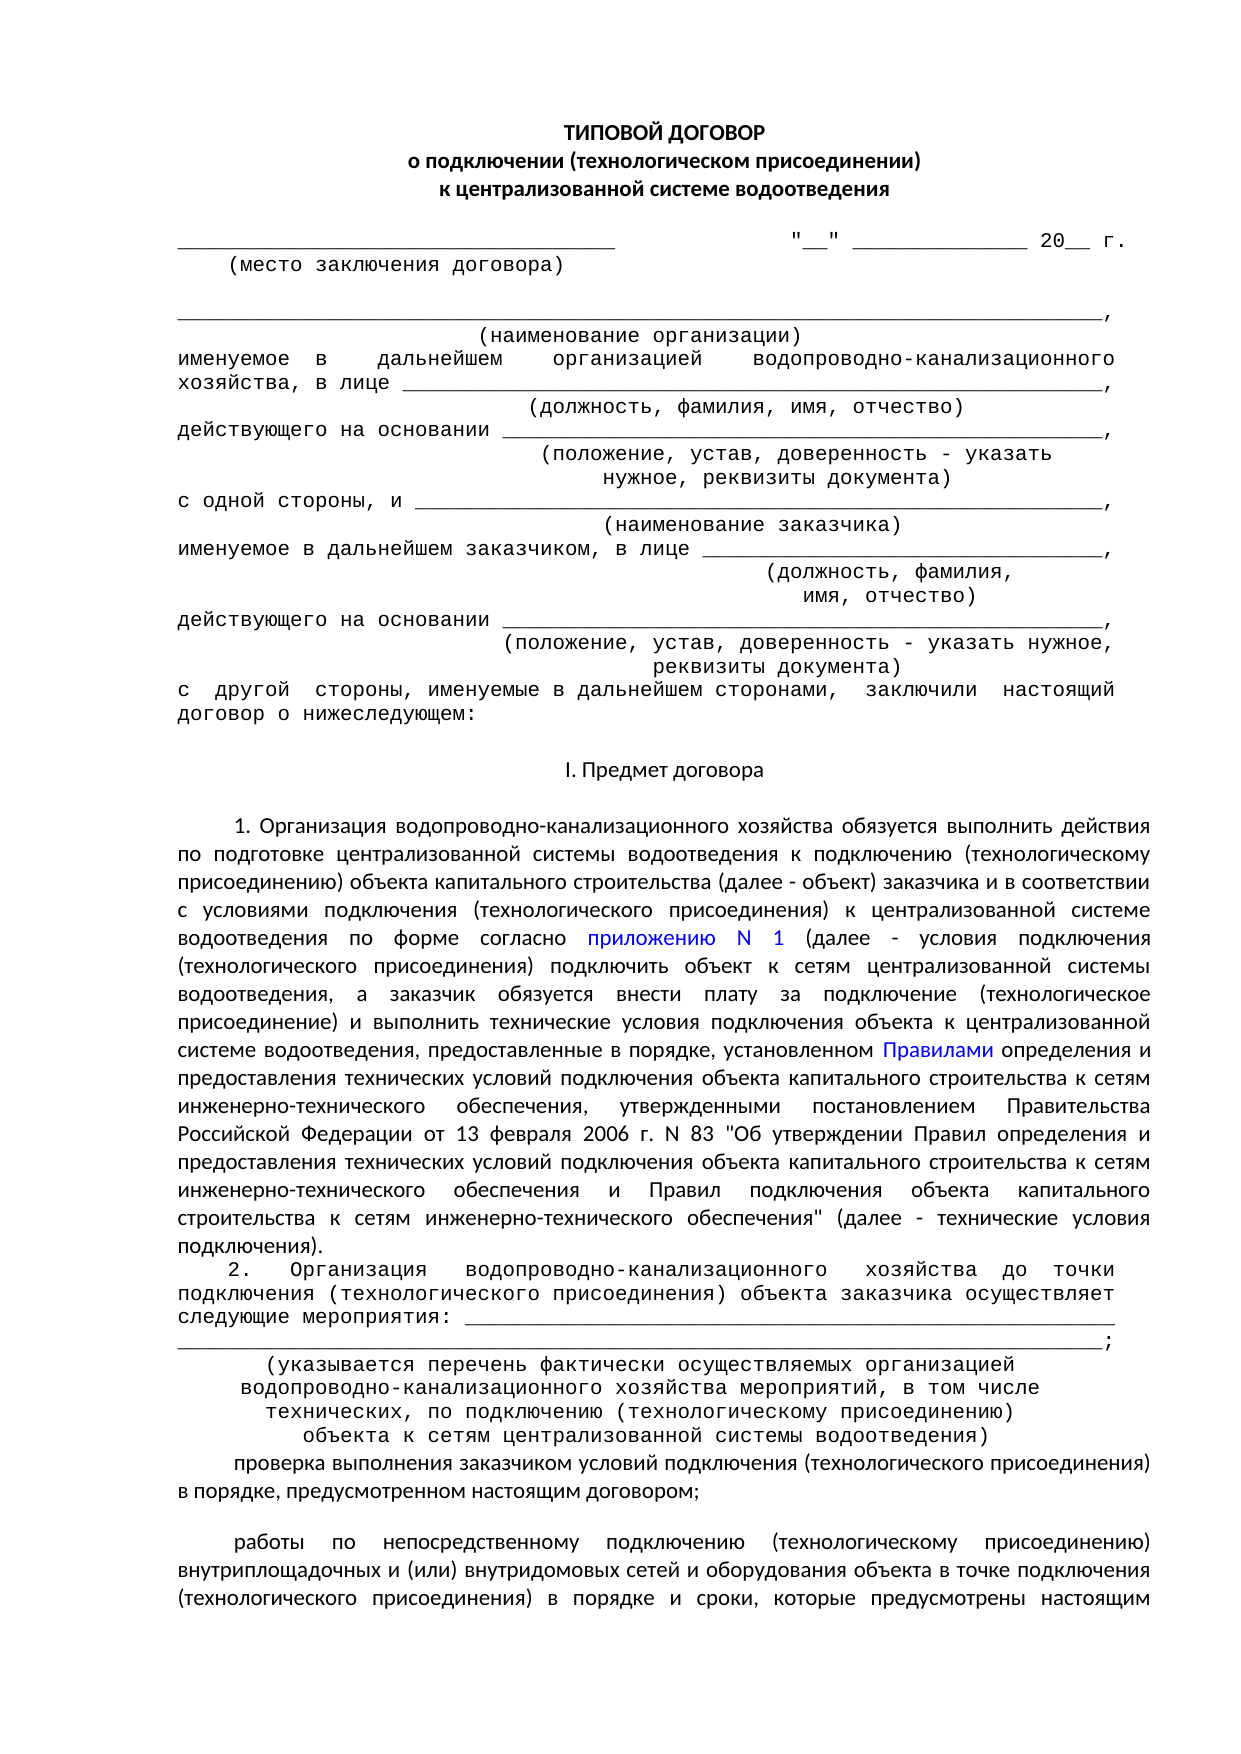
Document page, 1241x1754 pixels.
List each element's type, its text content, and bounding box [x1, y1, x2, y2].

text с одной стороны, и _______________________________________________________, [177, 490, 1152, 514]
text проверка выполнения заказчиком условий подключения (технологического присоединения) в порядке, предусмотренном настоящим договором; [177, 1448, 1152, 1504]
text именуемое в дальнейшем организацией водопроводно-канализационного [177, 348, 1152, 372]
text (должность, фамилия, имя, отчество) [177, 396, 1152, 419]
text объекта к сетям централизованной системы водоотведения) [177, 1425, 1152, 1448]
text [177, 1527, 1152, 1611]
text (положение, устав, доверенность - указать нужное, [177, 632, 1152, 656]
text с другой стороны, именуемые в дальнейшем сторонами, заключили настоящий [177, 679, 1152, 703]
text следующие мероприятия: ____________________________________________________ [177, 1306, 1152, 1330]
title к централизованной системе водоотведения [177, 174, 1152, 202]
text (должность, фамилия, [177, 561, 1152, 585]
title ТИПОВОЙ ДОГОВОР [177, 118, 1152, 146]
text I. Предмет договора [177, 755, 1152, 783]
text подключения (технологического присоединения) объекта заказчика осуществляет [177, 1283, 1152, 1306]
text действующего на основании ________________________________________________, [177, 608, 1152, 632]
text имя, отчество) [177, 585, 1152, 608]
text (место заключения договора) [177, 254, 1152, 277]
text (наименование организации) [177, 325, 1152, 348]
text (положение, устав, доверенность - указать [177, 443, 1152, 467]
text хозяйства, в лице ________________________________________________________, [177, 372, 1152, 396]
text ___________________________________ "__" ______________ 20__ г. [177, 230, 1152, 254]
text действующего на основании ________________________________________________, [177, 419, 1152, 443]
text 2. Организация водопроводно-канализационного хозяйства до точки [177, 1259, 1152, 1283]
text реквизиты документа) [177, 656, 1152, 679]
text нужное, реквизиты документа) [177, 467, 1152, 490]
text технических, по подключению (технологическому присоединению) [177, 1401, 1152, 1425]
text (указывается перечень фактически осуществляемых организацией [177, 1354, 1152, 1377]
text водопроводно-канализационного хозяйства мероприятий, в том числе [177, 1377, 1152, 1401]
text именуемое в дальнейшем заказчиком, в лице ________________________________, [177, 538, 1152, 561]
title о подключении (технологическом присоединении) [177, 146, 1152, 174]
text договор о нижеследующем: [177, 703, 1152, 727]
text __________________________________________________________________________; [177, 1330, 1152, 1354]
text __________________________________________________________________________, [177, 301, 1152, 325]
text (наименование заказчика) [177, 514, 1152, 538]
text 1. Организация водопроводно-канализационного хозяйства обязуется выполнить действия по подготовке централизованной системы водоотведения к подключению (технологическому присоединению) объекта капитального строительства (далее - объект) заказчика и в соответствии с условиями подключения (технологического присоединения) к централизованной системе водоотведения по форме согласно приложению N 1 (далее - условия подключения (технологического присоединения) подключить объект к сетям централизованной системы водоотведения, а заказчик обязуется внести плату за подключение (технологическое присоединение) и выполнить технические условия подключения объекта к централизованной системе водоотведения, предоставленные в порядке, установленном Правилами определения и предоставления технических условий подключения объекта капитального строительства к сетям инженерно-технического обеспечения, утвержденными постановлением Правительства Российской Федерации от 13 февраля 2006 г. N 83 "Об утверждении Правил определения и предоставления технических условий подключения объекта капитального строительства к сетям инженерно-технического обеспечения и Правил подключения объекта капитального строительства к сетям инженерно-технического обеспечения" (далее - технические условия подключения). [177, 811, 1152, 1259]
